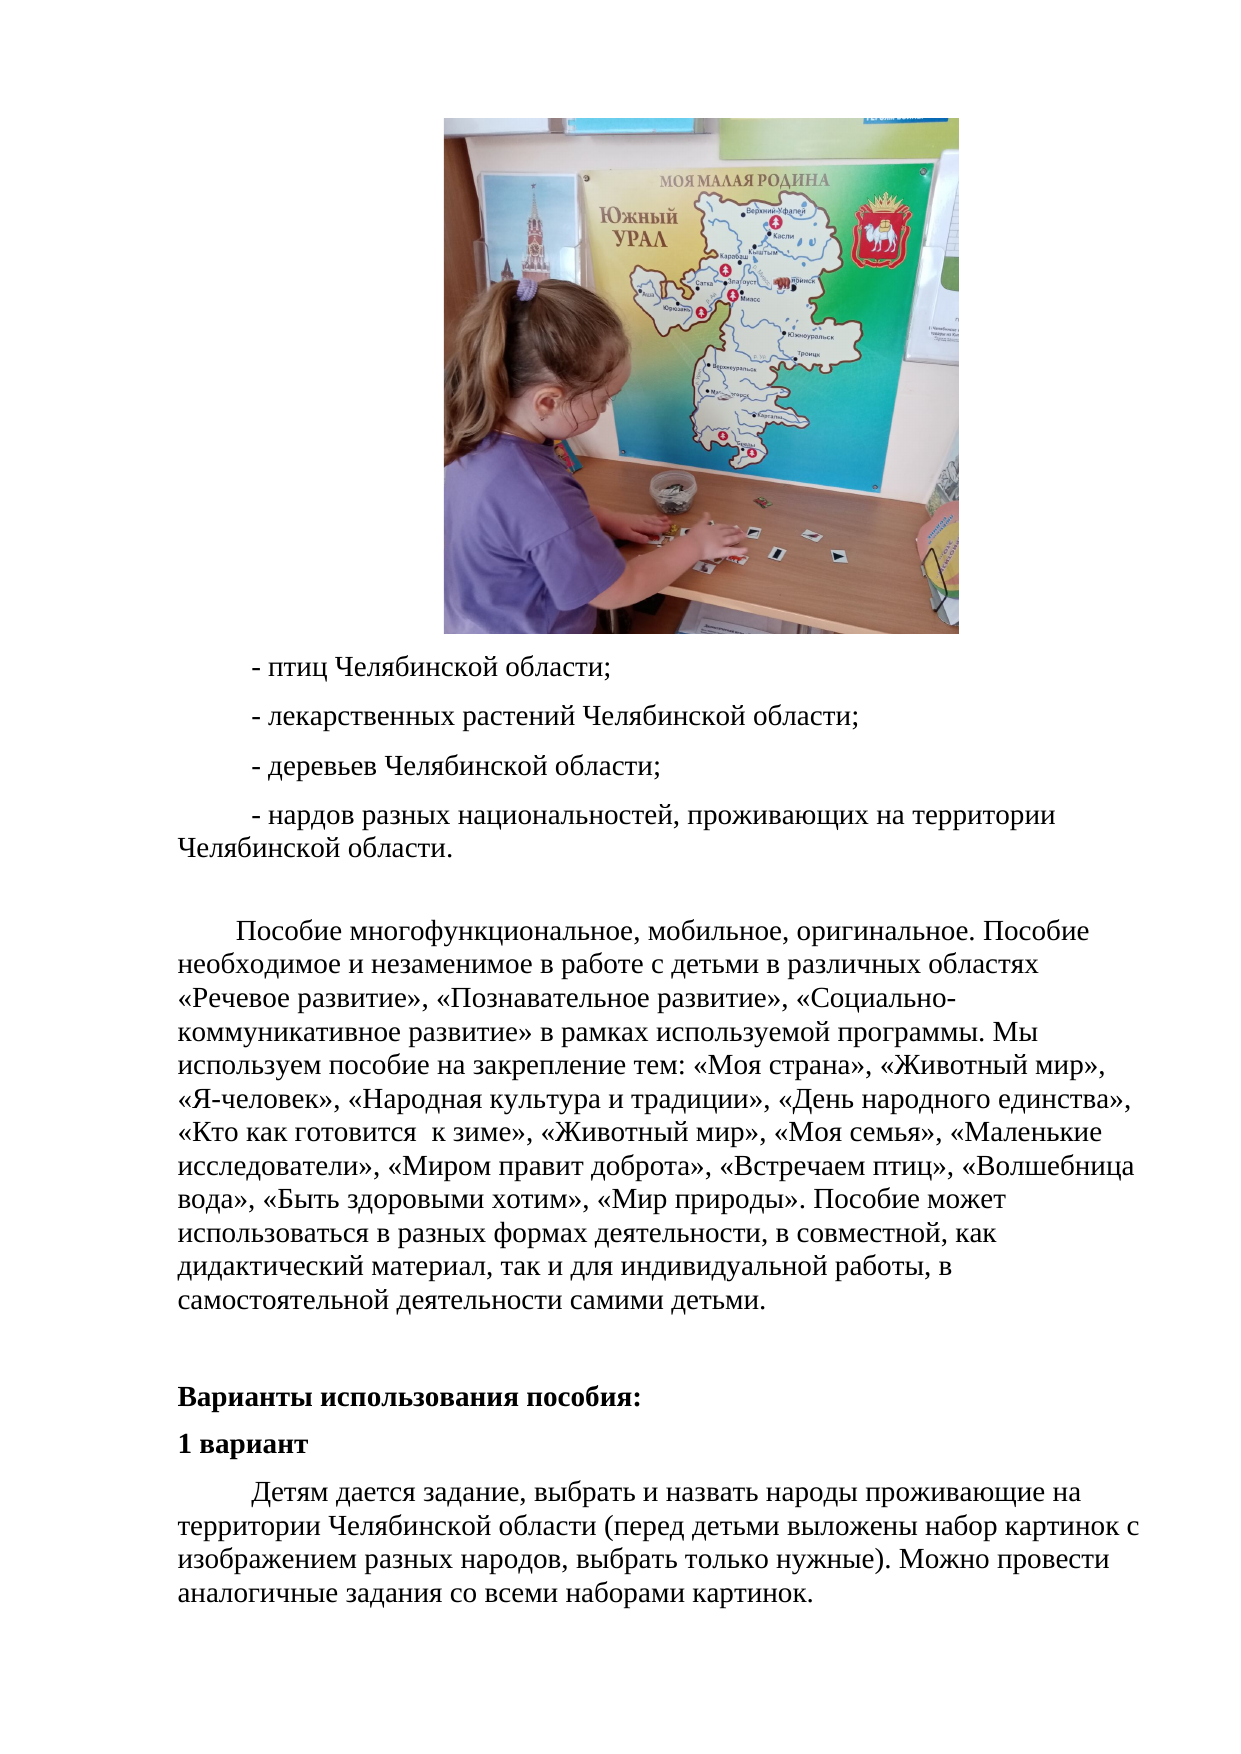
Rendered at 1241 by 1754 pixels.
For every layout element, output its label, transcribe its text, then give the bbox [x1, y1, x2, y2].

text - лекарственных растений Челябинской области; [177, 698, 1152, 732]
text Детям дается задание, выбрать и назвать народы проживающие на территории Челябинской области (перед детьми выложены набор картинок с изображением разных народов, выбрать только нужные). Можно провести аналогичные задания со всеми наборами картинок. [177, 1474, 1152, 1608]
text - нардов разных национальностей, проживающих на территории Челябинской области. [177, 797, 1152, 864]
text - птиц Челябинской области; [177, 649, 1152, 683]
text 1 вариант [177, 1426, 1152, 1460]
text Варианты использования пособия: [177, 1379, 1152, 1412]
picture [443, 118, 959, 634]
text Пособие многофункциональное, мобильное, оригинальное. Пособие необходимое и незаменимое в работе с детьми в различных областях «Речевое развитие», «Познавательное развитие», «Социально-коммуникативное развитие» в рамках используемой программы. Мы используем пособие на закрепление тем: «Моя страна», «Животный мир», «Я-человек», «Народная культура и традиции», «День народного единства», «Кто как готовится к зиме», «Животный мир», «Моя семья», «Маленькие исследователи», «Миром правит доброта», «Встречаем птиц», «Волшебница вода», «Быть здоровыми хотим», «Мир природы». Пособие может использоваться в разных формах деятельности, в совместной, как дидактический материал, так и для индивидуальной работы, в самостоятельной деятельности самими детьми. [177, 879, 1152, 1316]
text - деревьев Челябинской области; [177, 748, 1152, 781]
